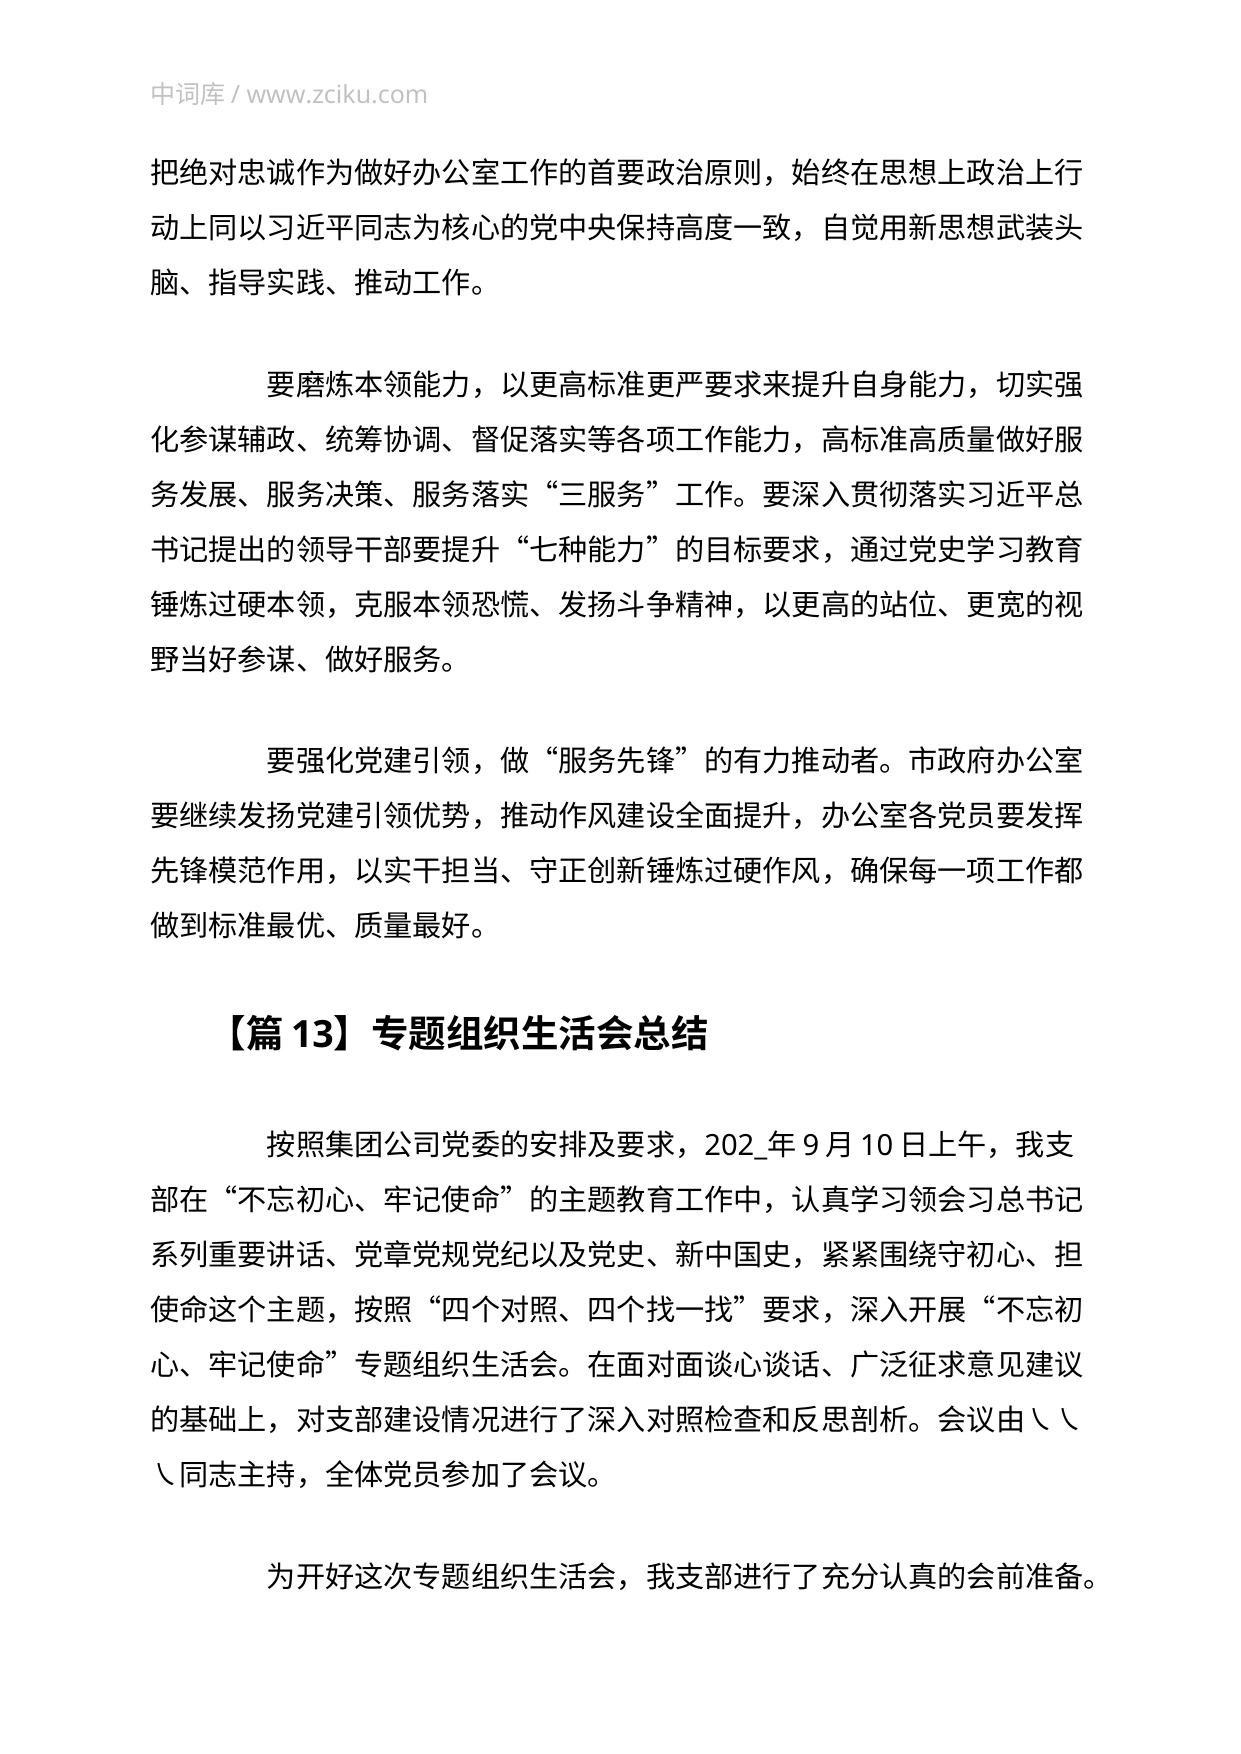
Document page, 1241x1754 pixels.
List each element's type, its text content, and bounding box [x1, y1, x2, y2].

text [150, 150, 1090, 302]
text 【篇13】专题组织生活会总结 [150, 1004, 1090, 1059]
text 要磨炼本领能力，以更高标准更严要求来提升自身能力，切实强化参谋辅政、统筹协调、督促落实等各项工作能力，高标准高质量做好服务发展、服务决策、服务落实“三服务”工作。要深入贯彻落实习近平总书记提出的领导干部要提升“七种能力”的目标要求，通过党史学习教育锤炼过硬本领，克服本领恐慌、发扬斗争精神，以更高的站位、更宽的视野当好参谋、做好服务。 [150, 362, 1090, 678]
text 按照集团公司党委的安排及要求，202_年9月10日上午，我支部在“不忘初心、牢记使命”的主题教育工作中，认真学习领会习总书记系列重要讲话、党章党规党纪以及党史、新中国史，紧紧围绕守初心、担使命这个主题，按照“四个对照、四个找一找”要求，深入开展“不忘初心、牢记使命”专题组织生活会。在面对面谈心谈话、广泛征求意见建议的基础上，对支部建设情况进行了深入对照检查和反思剖析。会议由㇏㇏㇏同志主持，全体党员参加了会议。 [150, 1122, 1090, 1494]
text 为开好这次专题组织生活会，我支部进行了充分认真的会前准备。 [150, 1553, 1090, 1595]
text 要强化党建引领，做“服务先锋”的有力推动者。市政府办公室要继续发扬党建引领优势，推动作风建设全面提升，办公室各党员要发挥先锋模范作用，以实干担当、守正创新锤炼过硬作风，确保每一项工作都做到标准最优、质量最好。 [150, 738, 1090, 945]
